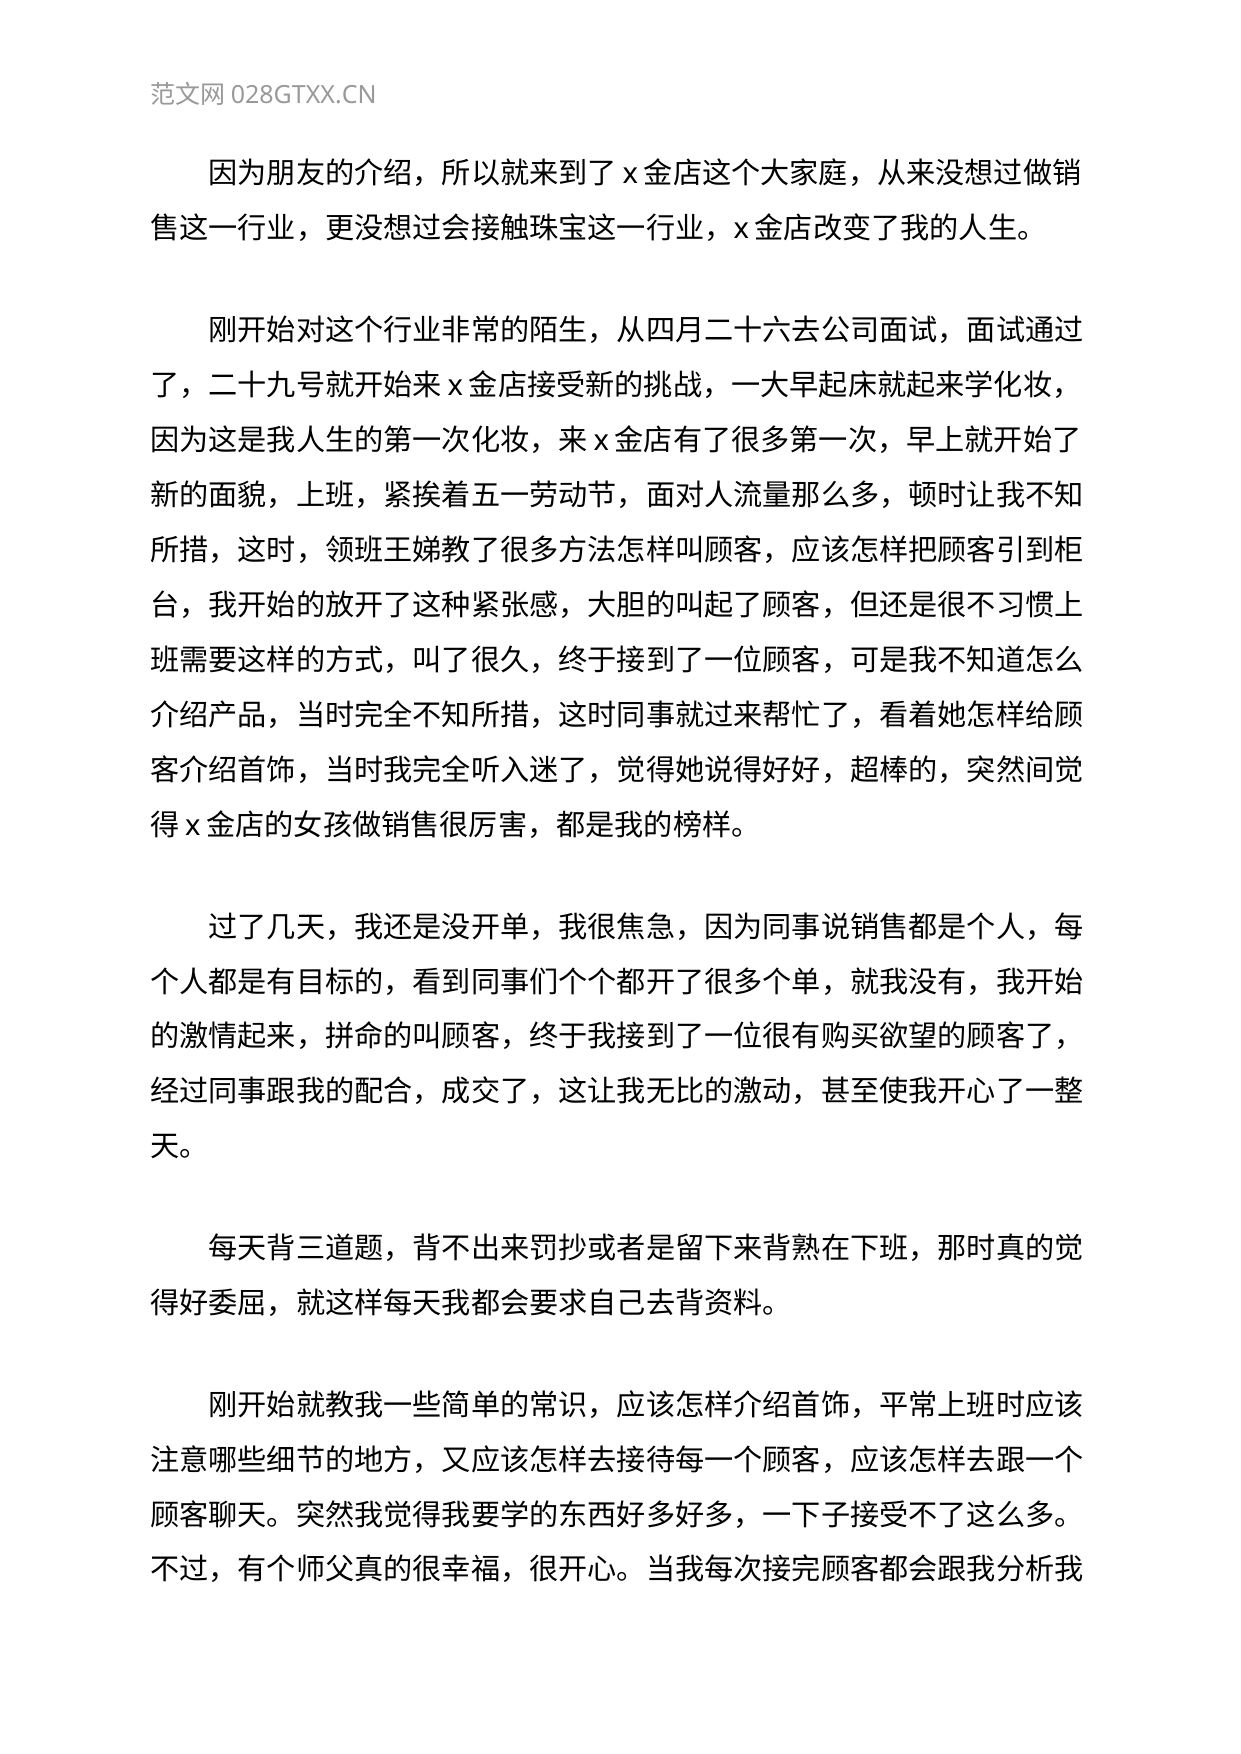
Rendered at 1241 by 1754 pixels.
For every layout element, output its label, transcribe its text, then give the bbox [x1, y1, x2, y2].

text 过了几天，我还是没开单，我很焦急，因为同事说销售都是个人，每个人都是有目标的，看到同事们个个都开了很多个单，就我没有，我开始的激情起来，拼命的叫顾客，终于我接到了一位很有购买欲望的顾客了，经过同事跟我的配合，成交了，这让我无比的激动，甚至使我开心了一整天。 [150, 903, 1090, 1165]
text 刚开始对这个行业非常的陌生，从四月二十六去公司面试，面试通过了，二十九号就开始来x金店接受新的挑战，一大早起床就起来学化妆，因为这是我人生的第一次化妆，来x金店有了很多第一次，早上就开始了新的面貌，上班，紧挨着五一劳动节，面对人流量那么多，顿时让我不知所措，这时，领班王娣教了很多方法怎样叫顾客，应该怎样把顾客引到柜台，我开始的放开了这种紧张感，大胆的叫起了顾客，但还是很不习惯上班需要这样的方式，叫了很久，终于接到了一位顾客，可是我不知道怎么介绍产品，当时完全不知所措，这时同事就过来帮忙了，看着她怎样给顾客介绍首饰，当时我完全听入迷了，觉得她说得好好，超棒的，突然间觉得x金店的女孩做销售很厉害，都是我的榜样。 [150, 307, 1090, 844]
text 因为朋友的介绍，所以就来到了x金店这个大家庭，从来没想过做销售这一行业，更没想过会接触珠宝这一行业，x金店改变了我的人生。 [150, 150, 1090, 247]
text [150, 1381, 1090, 1588]
text 每天背三道题，背不出来罚抄或者是留下来背熟在下班，那时真的觉得好委屈，就这样每天我都会要求自己去背资料。 [150, 1224, 1090, 1322]
